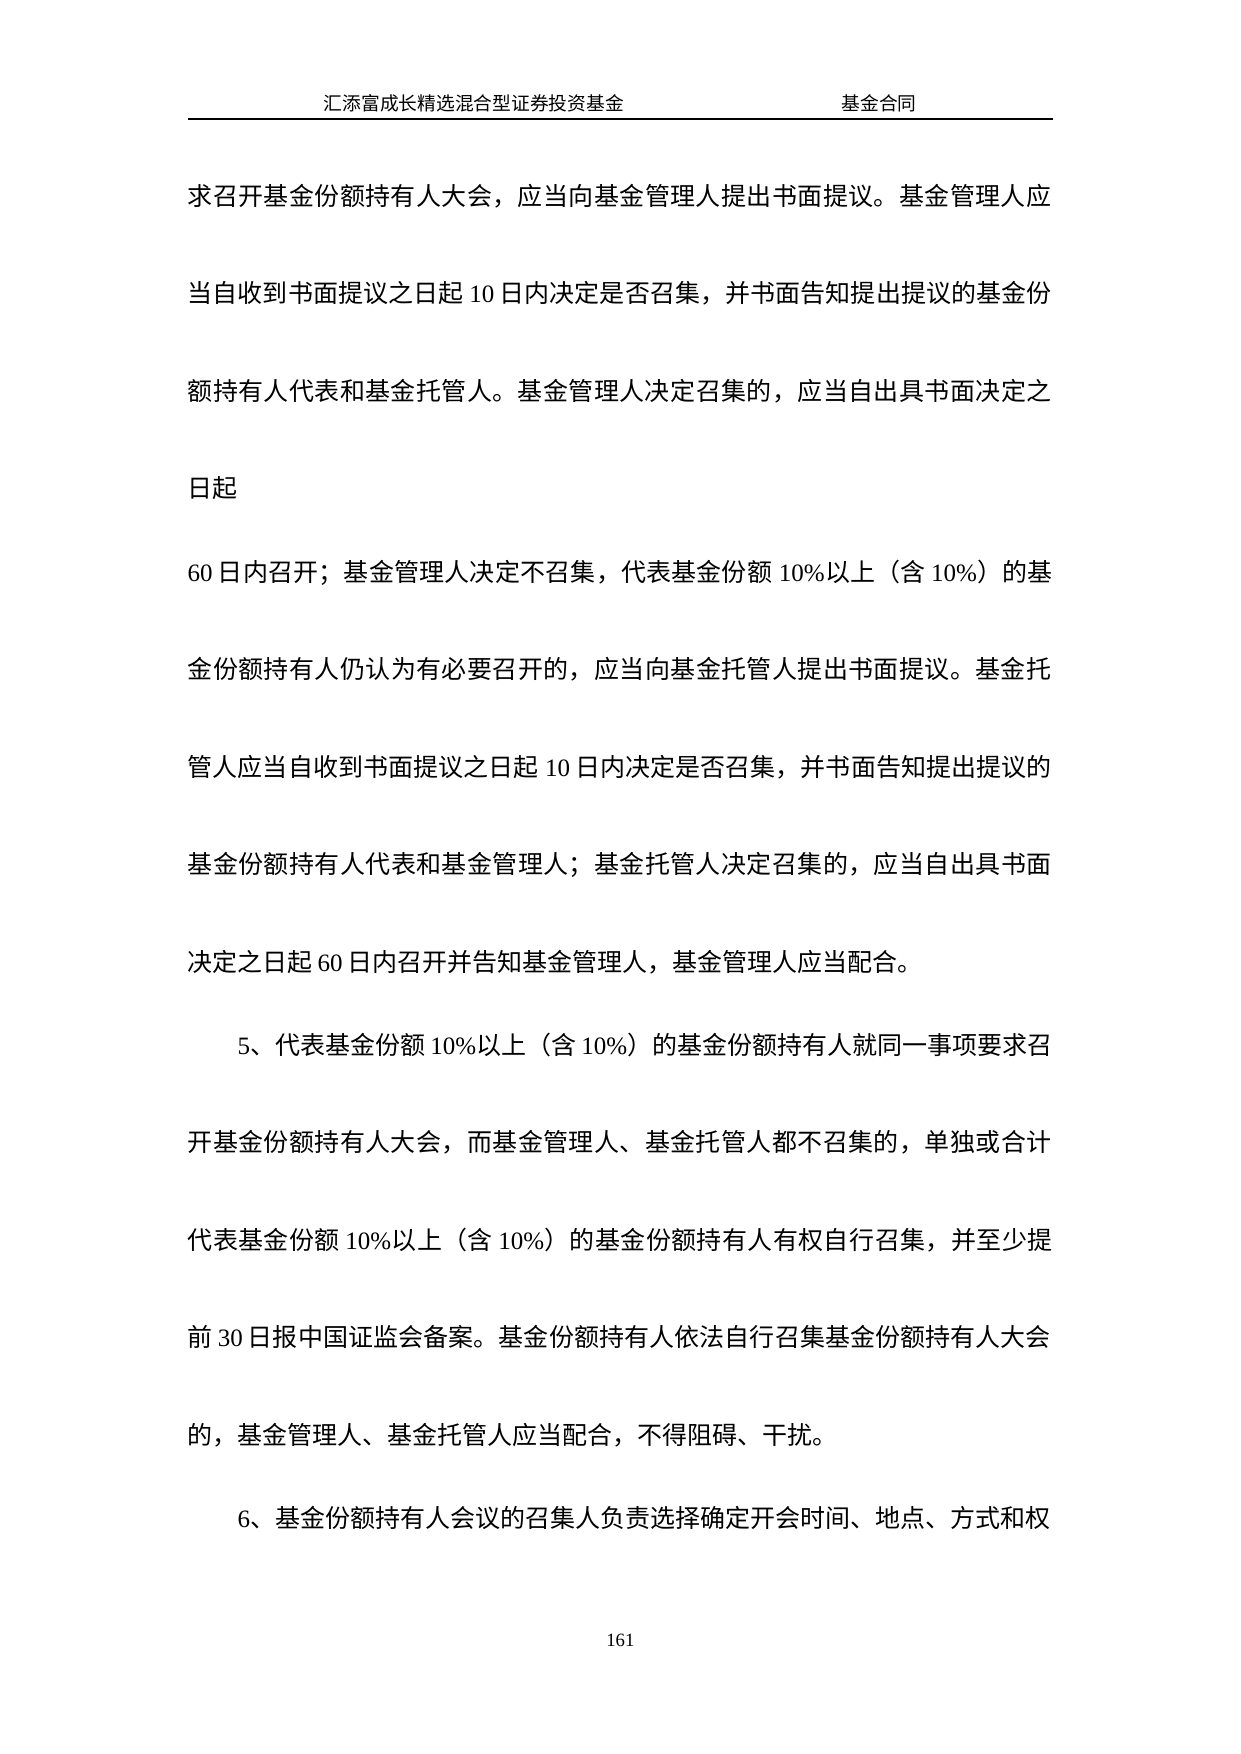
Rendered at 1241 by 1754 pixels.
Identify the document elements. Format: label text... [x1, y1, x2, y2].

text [187, 162, 1053, 519]
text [187, 1484, 1053, 1549]
text 60日内召开；基金管理人决定不召集，代表基金份额10%以上（含10%）的基金份额持有人仍认为有必要召开的，应当向基金托管人提出书面提议。基金托管人应当自收到书面提议之日起10日内决定是否召集，并书面告知提出提议的基金份额持有人代表和基金管理人；基金托管人决定召集的，应当自出具书面决定之日起60日内召开并告知基金管理人，基金管理人应当配合。 [187, 538, 1053, 993]
text 5、代表基金份额10%以上（含10%）的基金份额持有人就同一事项要求召开基金份额持有人大会，而基金管理人、基金托管人都不召集的，单独或合计代表基金份额10%以上（含10%）的基金份额持有人有权自行召集，并至少提前30日报中国证监会备案。基金份额持有人依法自行召集基金份额持有人大会的，基金管理人、基金托管人应当配合，不得阻碍、干扰。 [187, 1011, 1053, 1466]
